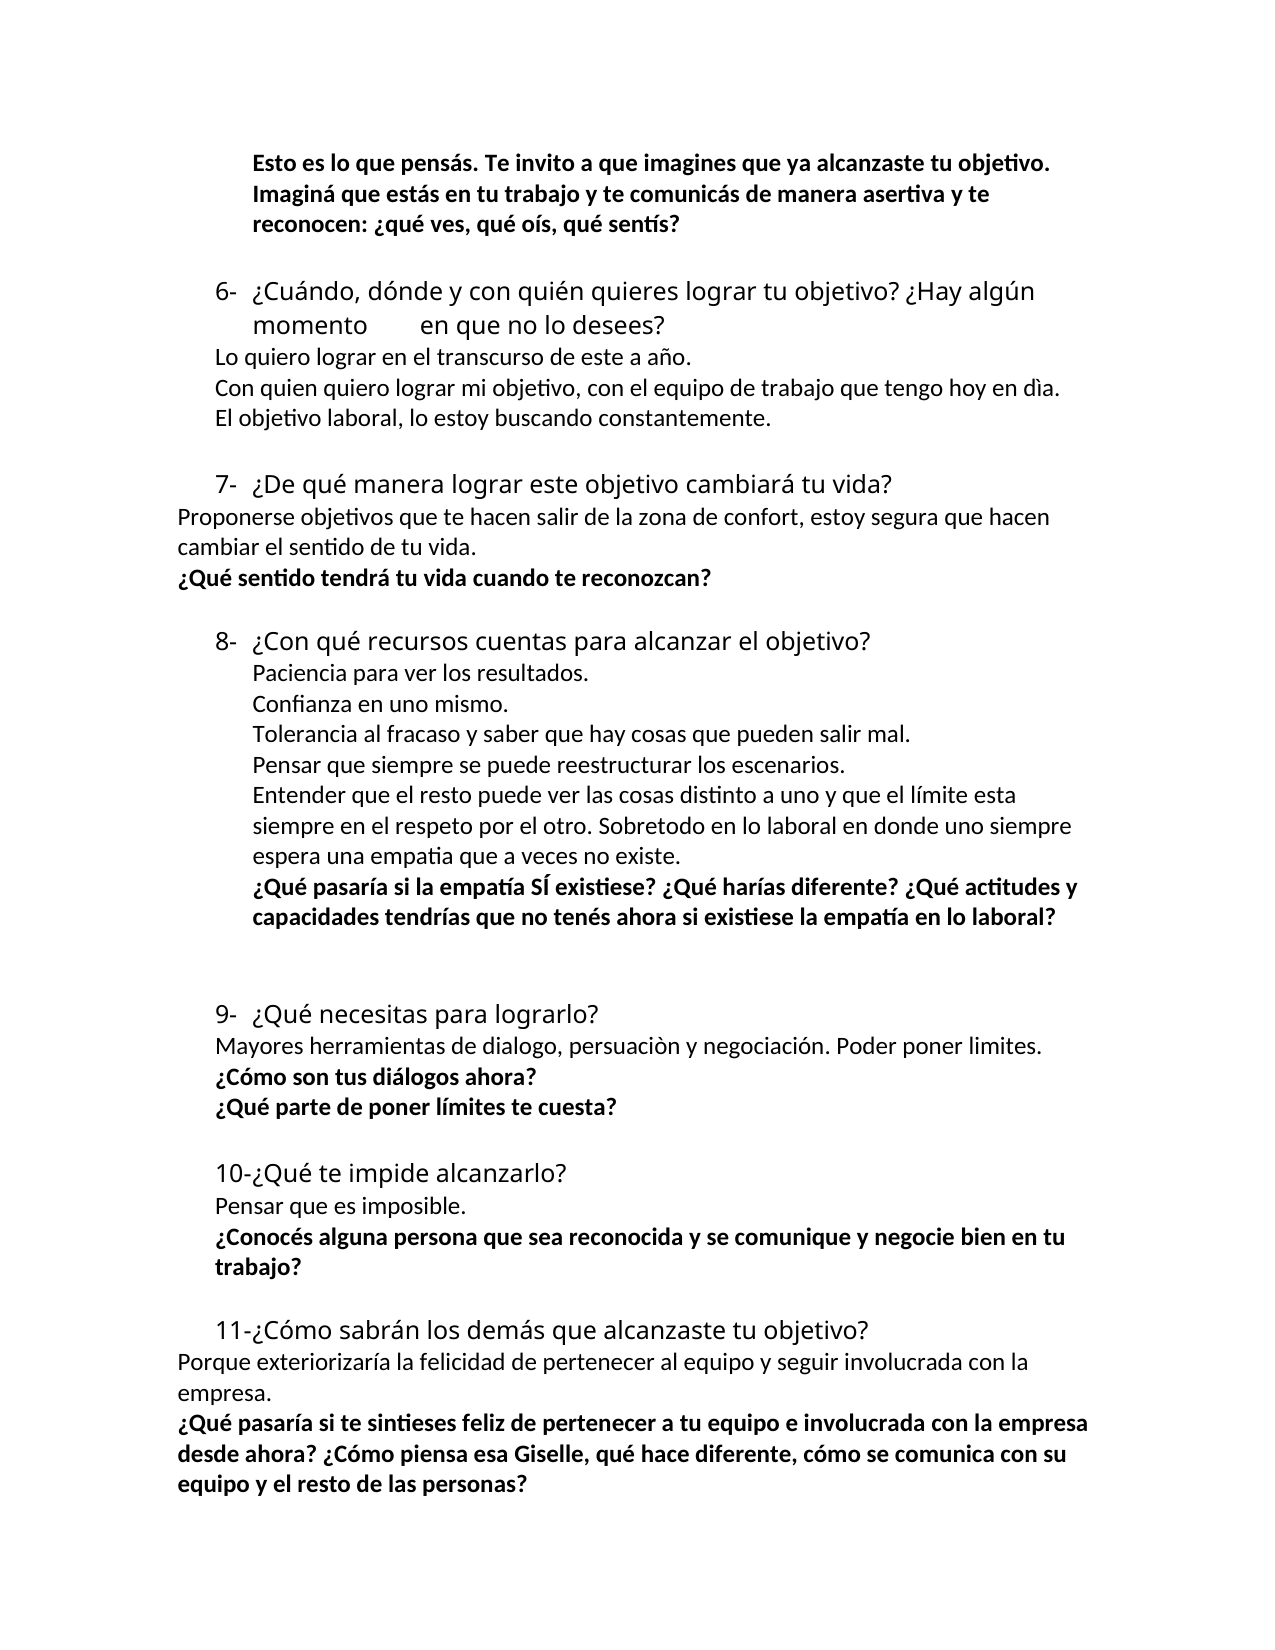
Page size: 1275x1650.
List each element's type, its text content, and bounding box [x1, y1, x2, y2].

list Tolerancia al fracaso y saber que hay cosas que pueden salir mal. [252, 718, 1098, 749]
list ¿Cuándo, dónde y con quién quieres lograr tu objetivo? ¿Hay algún momento en que no lo desees? [215, 273, 1098, 341]
text ¿Qué pasaría si te sintieses feliz de pertenecer a tu equipo e involucrada con la empresa desde ahora? ¿Cómo piensa esa Giselle, qué hace diferente, cómo se comunica con su equipo y el resto de las personas? [177, 1407, 1098, 1499]
text Con quien quiero lograr mi objetivo, con el equipo de trabajo que tengo hoy en dìa. [177, 372, 1098, 402]
text Proponerse objetivos que te hacen salir de la zona de confort, estoy segura que hacen cambiar el sentido de tu vida. [177, 501, 1098, 562]
list ¿Qué pasaría si la empatía SÍ existiese? ¿Qué harías diferente? ¿Qué actitudes y capacidades tendrías que no tenés ahora si existiese la empatía en lo laboral? [252, 871, 1098, 932]
list ¿Cómo sabrán los demás que alcanzaste tu objetivo? [215, 1312, 1098, 1346]
list Pensar que siempre se puede reestructurar los escenarios. [252, 749, 1098, 779]
list Paciencia para ver los resultados. [252, 657, 1098, 688]
text Lo quiero lograr en el transcurso de este a año. [215, 341, 1098, 372]
text ¿Qué parte de poner límites te cuesta? [215, 1092, 1098, 1122]
text El objetivo laboral, lo estoy buscando constantemente. [177, 402, 1098, 433]
list Entender que el resto puede ver las cosas distinto a uno y que el límite esta siempre en el respeto por el otro. Sobretodo en lo laboral en donde uno siempre espera una empatia que a veces no existe. [252, 779, 1098, 871]
text ¿Conocés alguna persona que sea reconocida y se comunique y negocie bien en tu trabajo? [215, 1221, 1098, 1282]
text Pensar que es imposible. [215, 1190, 1098, 1221]
list ¿De qué manera lograr este objetivo cambiará tu vida? [215, 467, 1098, 501]
list ¿Qué te impide alcanzarlo? [215, 1156, 1098, 1190]
list ¿Qué necesitas para lograrlo? [215, 996, 1098, 1031]
text ¿Cómo son tus diálogos ahora? [215, 1061, 1098, 1092]
text Mayores herramientas de dialogo, persuaciòn y negociación. Poder poner limites. [215, 1031, 1098, 1061]
list Confianza en uno mismo. [252, 688, 1098, 718]
text ¿Qué sentido tendrá tu vida cuando te reconozcan? [177, 562, 1098, 593]
list Esto es lo que pensás. Te invito a que imagines que ya alcanzaste tu objetivo. Imaginá que estás en tu trabajo y te comunicás de manera asertiva y te reconocen: ¿qué ves, qué oís, qué sentís? [252, 148, 1098, 239]
list ¿Con qué recursos cuentas para alcanzar el objetivo? [215, 623, 1098, 657]
text Porque exteriorizaría la felicidad de pertenecer al equipo y seguir involucrada con la empresa. [177, 1346, 1098, 1407]
